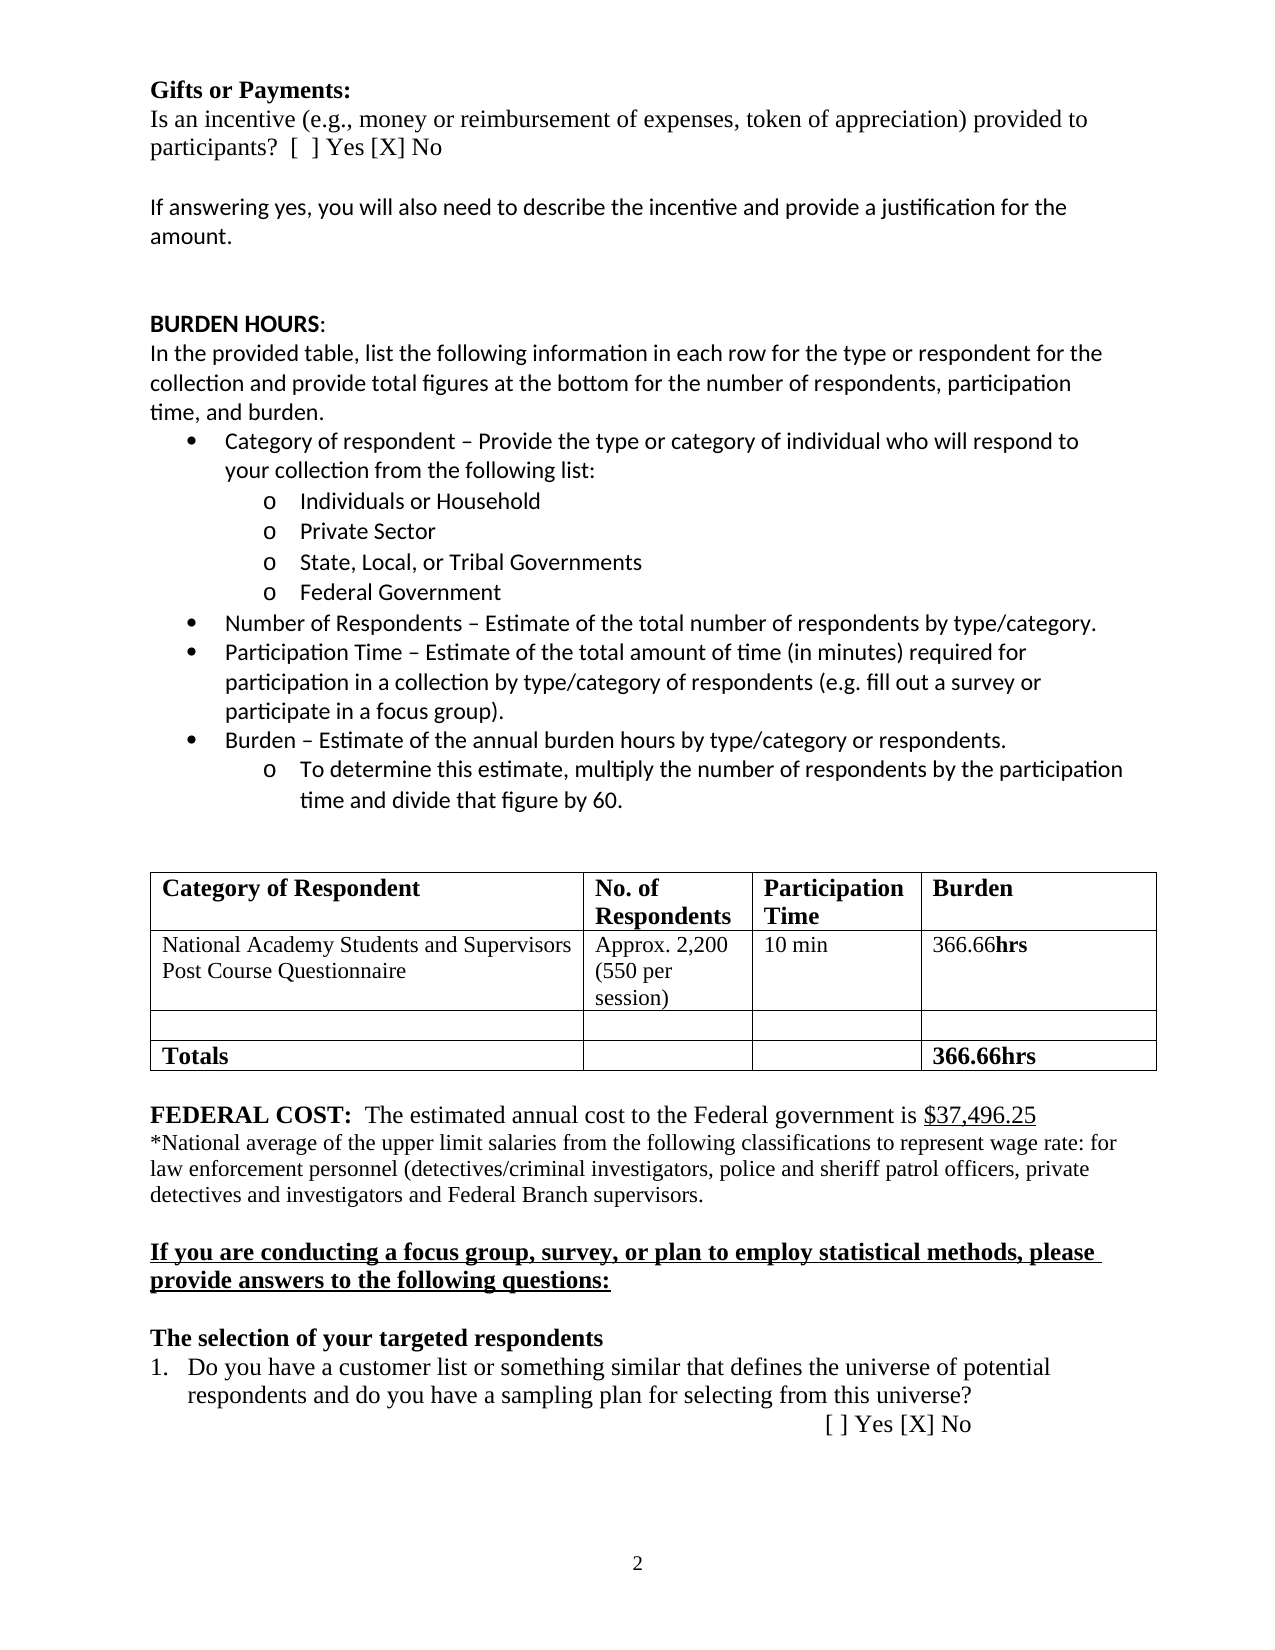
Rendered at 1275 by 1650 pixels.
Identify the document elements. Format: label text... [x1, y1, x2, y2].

text If you are conducting a focus group, survey, or plan to employ statistical methods, please provide answers to the following questions: [150, 1237, 1125, 1294]
text *National average of the upper limit salaries from the following classifications to represent wage rate: for law enforcement personnel (detectives/criminal investigators, police and sheriff patrol officers, private detectives and investigators and Federal Branch supervisors. [150, 1129, 1125, 1208]
table_cell [584, 1011, 752, 1040]
list Individuals or Household [262, 486, 1125, 516]
list Category of respondent – Provide the type or category of individual who will respond to your collection from the following list: [187, 426, 1125, 486]
list Participation Time – Estimate of the total amount of time (in minutes) required for participation in a collection by type/category of respondents (e.g. fill out a survey or participate in a focus group). [187, 637, 1125, 725]
table_cell 366.66hrs [922, 931, 1156, 1010]
table_cell [584, 1041, 752, 1070]
text In the provided table, list the following information in each row for the type or respondent for the collection and provide total figures at the bottom for the number of respondents, participation time, and burden. [150, 338, 1125, 426]
table_cell [753, 1011, 921, 1040]
list Do you have a customer list or something similar that defines the universe of potential respondents and do you have a sampling plan for selecting from this universe? [ ] Yes [X] No [150, 1352, 1125, 1438]
table_header No. of Respondents [584, 873, 752, 930]
text If answering yes, you will also need to describe the incentive and provide a justification for the amount. [150, 192, 1125, 250]
table_cell [922, 1011, 1156, 1040]
table_cell Approx. 2,200 (550 per session) [584, 931, 752, 1010]
text Is an incentive (e.g., money or reimbursement of expenses, token of appreciation) provided to participants? [ ] Yes [X] No [150, 104, 1125, 161]
table_header Participation Time [753, 873, 921, 930]
table_cell Totals [151, 1041, 583, 1070]
list Gifts or Payments: [150, 75, 1125, 104]
list Number of Respondents – Estimate of the total number of respondents by type/category. [187, 608, 1125, 637]
list To determine this estimate, multiply the number of respondents by the participation time and divide that figure by 60. [262, 754, 1125, 814]
table_cell National Academy Students and Supervisors Post Course Questionnaire [151, 931, 583, 1010]
table_cell 366.66hrs [922, 1041, 1156, 1070]
list Private Sector [262, 516, 1125, 547]
text BURDEN HOURS: [150, 308, 1125, 338]
table_cell [151, 1011, 583, 1040]
table_header Burden [922, 873, 1156, 930]
text The selection of your targeted respondents [150, 1323, 1125, 1352]
list Federal Government [262, 577, 1125, 608]
table_header Category of Respondent [151, 873, 583, 930]
table_cell [753, 1041, 921, 1070]
list Burden – Estimate of the annual burden hours by type/category or respondents. [187, 725, 1125, 754]
list State, Local, or Tribal Governments [262, 547, 1125, 577]
text FEDERAL COST: The estimated annual cost to the Federal government is $37,496.25 [150, 1100, 1125, 1129]
table_cell 10 min [753, 931, 921, 1010]
